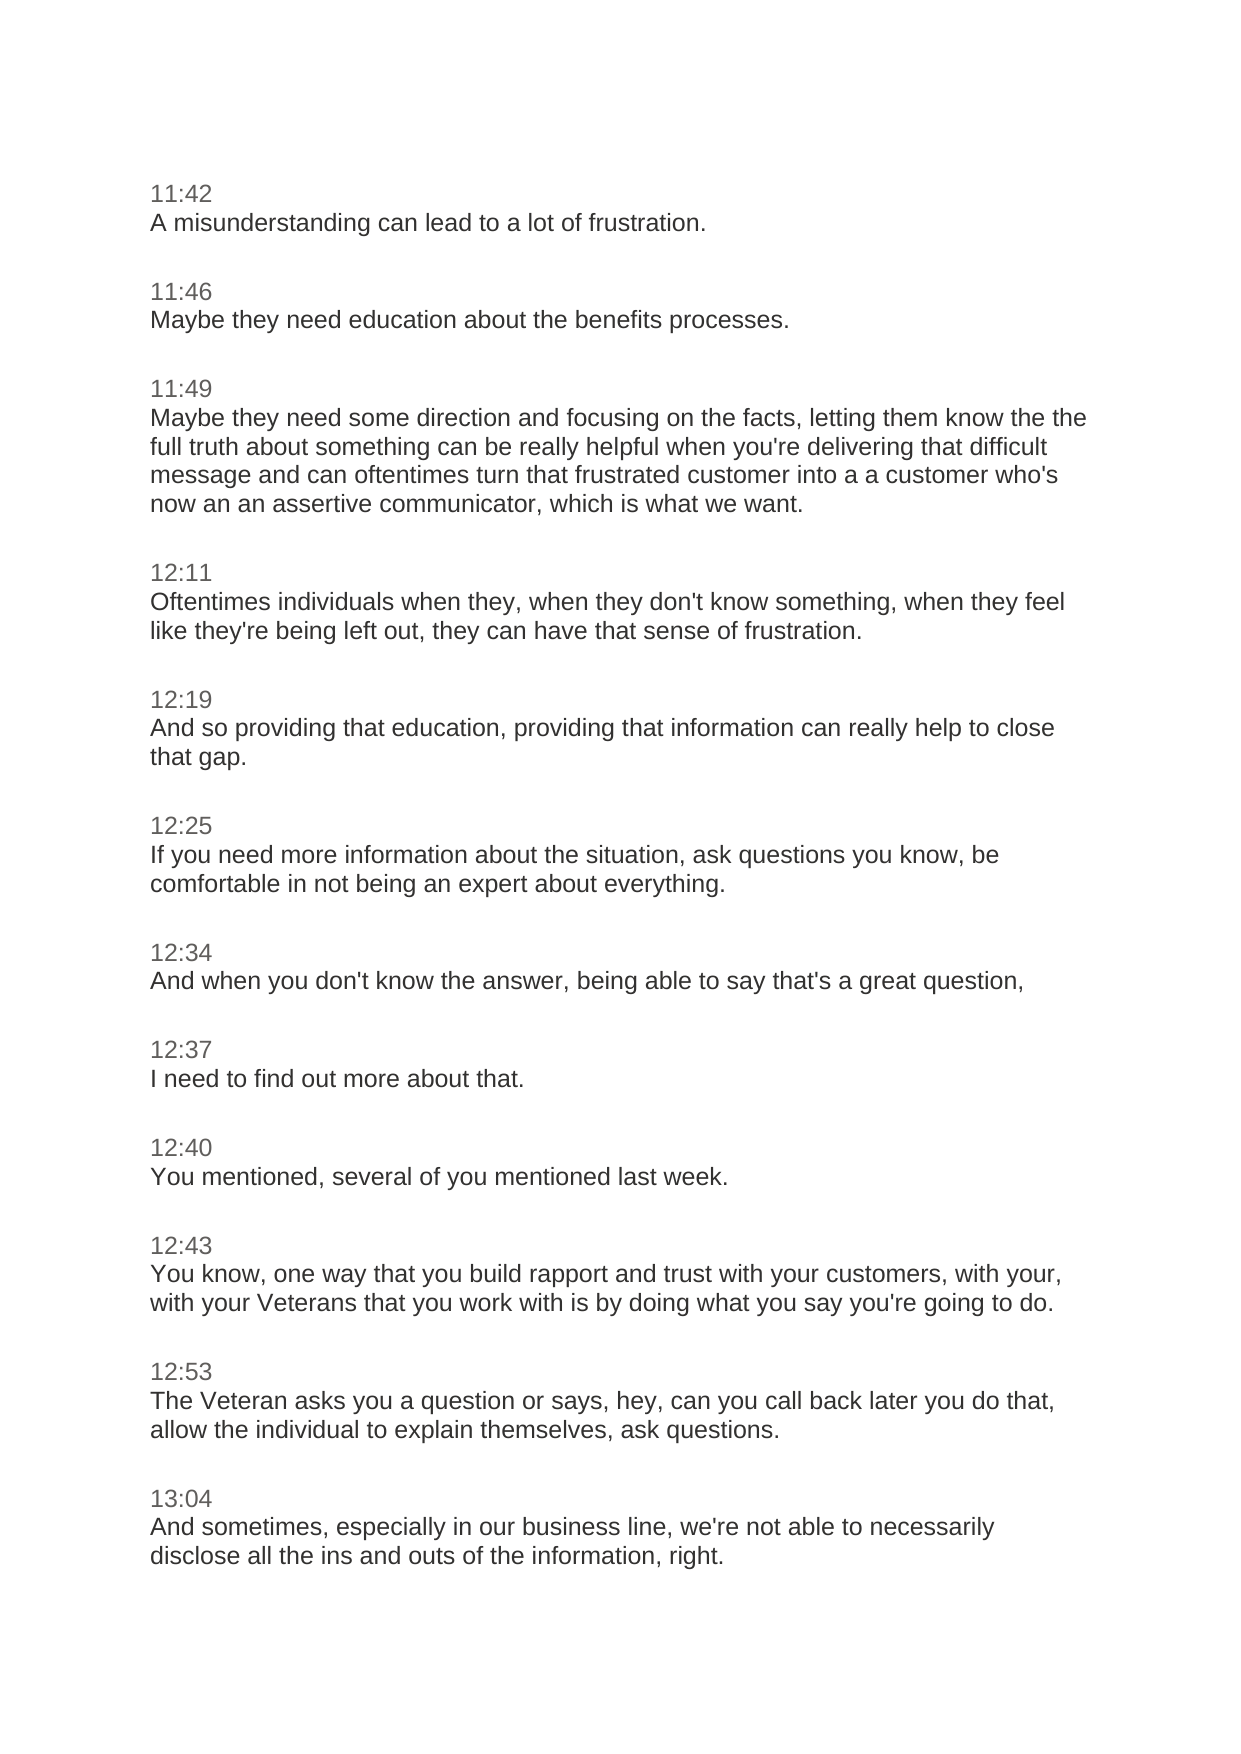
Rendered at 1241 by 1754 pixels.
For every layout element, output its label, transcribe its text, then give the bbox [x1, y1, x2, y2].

text 12:40 You mentioned, several of you mentioned last week. [150, 1104, 1090, 1190]
text 12:43 You know, one way that you build rapport and trust with your customers, with your, with your Veterans that you work with is by doing what you say you're going to do. [150, 1202, 1090, 1317]
text 12:53 The Veteran asks you a question or says, hey, can you call back later you do that, allow the individual to explain themselves, ask questions. [150, 1328, 1090, 1443]
text 11:46 Maybe they need education about the benefits processes. [150, 248, 1090, 334]
text 12:37 I need to find out more about that. [150, 1006, 1090, 1093]
text 11:42 A misunderstanding can lead to a lot of frustration. [150, 150, 1090, 236]
text 12:34 And when you don't know the answer, being able to say that's a great question, [150, 909, 1090, 995]
text 12:11 Oftentimes individuals when they, when they don't know something, when they feel like they're being left out, they can have that sense of frustration. [150, 529, 1090, 644]
text 13:04 And sometimes, especially in our business line, we're not able to necessarily disclose all the ins and outs of the information, right. [150, 1455, 1090, 1570]
text 12:25 If you need more information about the situation, ask questions you know, be comfortable in not being an expert about everything. [150, 782, 1090, 897]
text 11:49 Maybe they need some direction and focusing on the facts, letting them know the the full truth about something can be really helpful when you're delivering that difficult message and can oftentimes turn that frustrated customer into a a customer who's now an an assertive communicator, which is what we want. [150, 345, 1090, 518]
text 12:19 And so providing that education, providing that information can really help to close that gap. [150, 656, 1090, 771]
